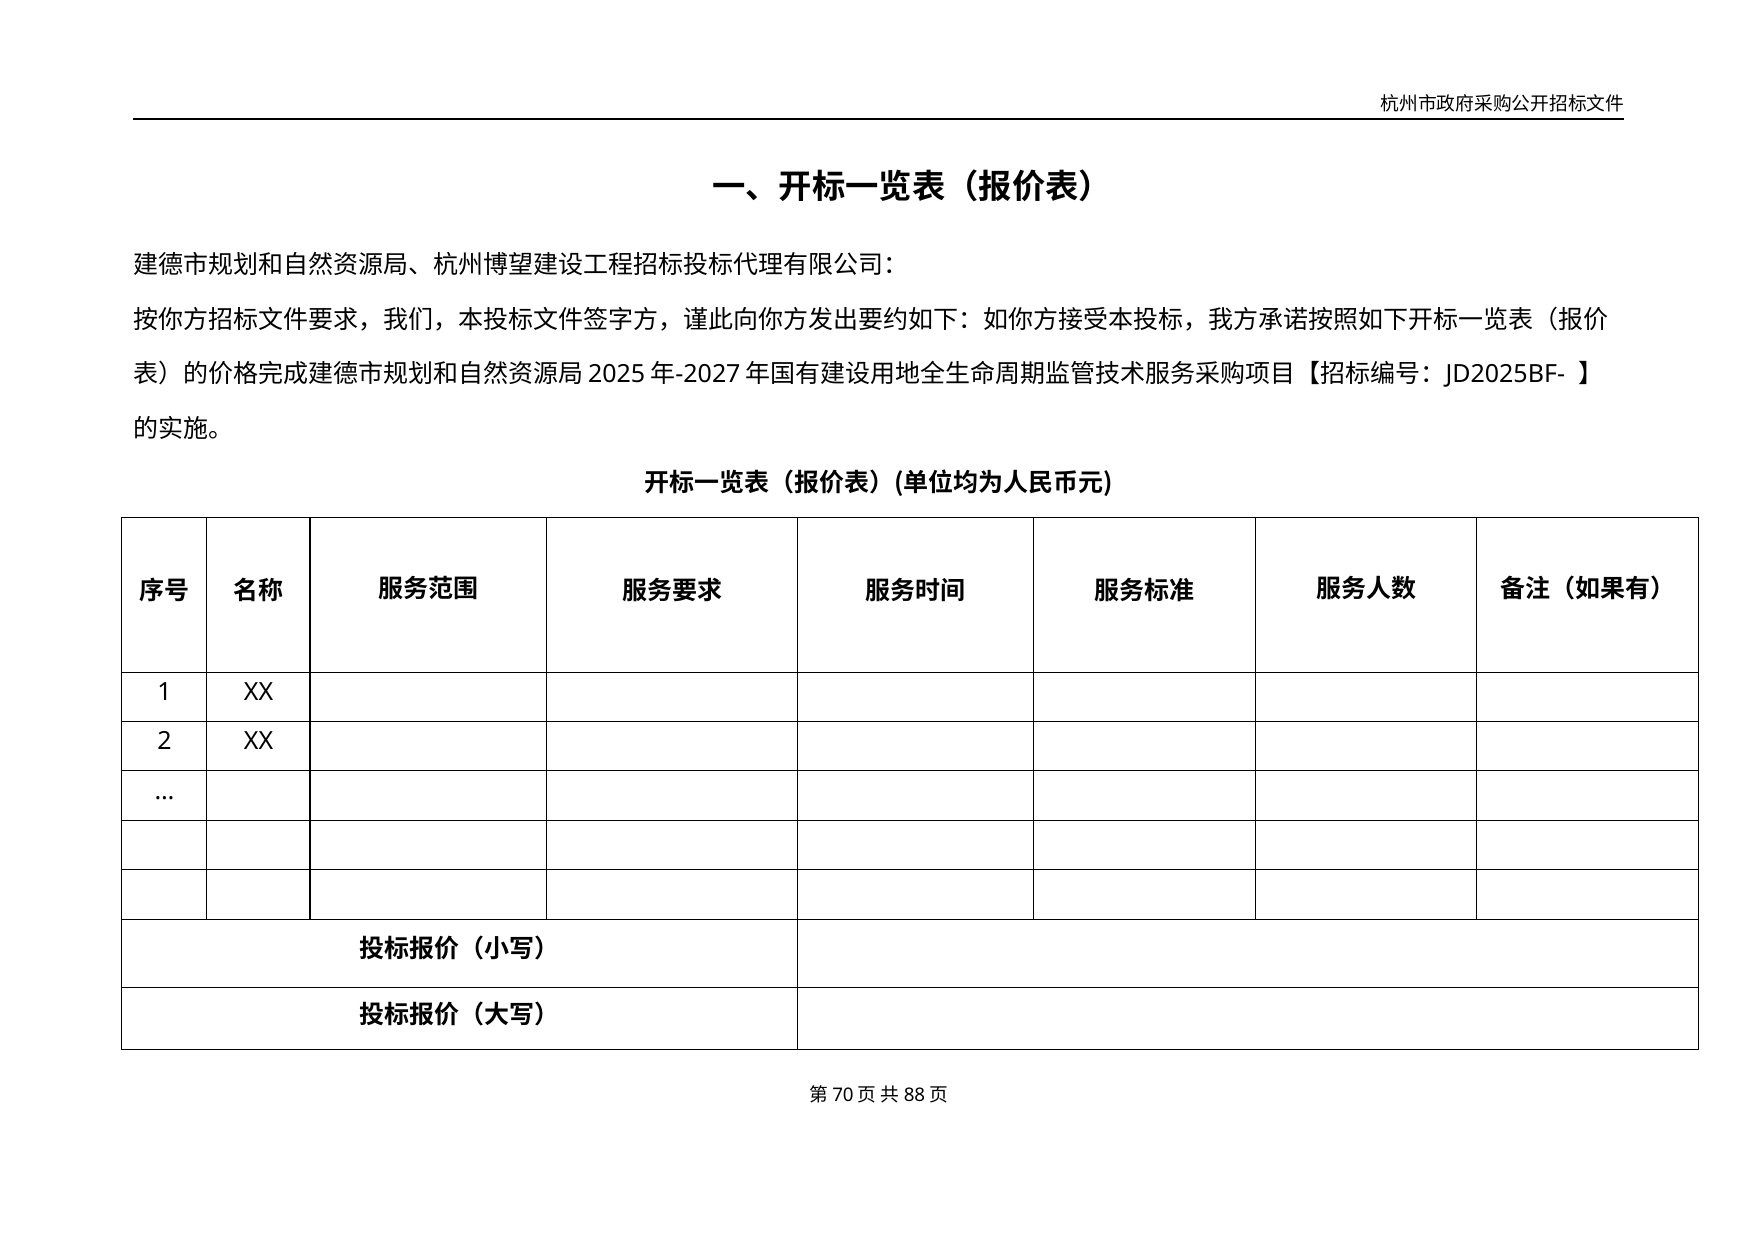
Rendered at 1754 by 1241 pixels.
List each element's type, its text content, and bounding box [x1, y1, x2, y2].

table_cell [207, 821, 309, 869]
table_header 序号 [122, 518, 206, 672]
table_cell [1477, 870, 1698, 918]
table_cell [1034, 821, 1255, 869]
table_cell [1034, 870, 1255, 918]
table_header 服务时间 [798, 518, 1033, 672]
table_cell [1034, 722, 1255, 770]
table_cell [122, 870, 206, 918]
table_cell [311, 673, 546, 721]
table_cell [1256, 870, 1476, 918]
table_cell [1477, 771, 1698, 820]
table_cell [311, 870, 546, 918]
table_cell [1256, 722, 1476, 770]
table_header 备注（如果有） [1477, 518, 1698, 672]
table_cell [1477, 673, 1698, 721]
table_header 服务标准 [1034, 518, 1255, 672]
table_cell [798, 673, 1033, 721]
table_cell [207, 771, 309, 820]
table_cell [1256, 771, 1476, 820]
table_header 服务要求 [547, 518, 797, 672]
table_cell [1477, 821, 1698, 869]
table_cell [1477, 722, 1698, 770]
table_cell [1034, 673, 1255, 721]
text 按你方招标文件要求，我们，本投标文件签字方，谨此向你方发出要约如下：如你方接受本投标，我方承诺按照如下开标一览表（报价表）的价格完成建德市规划和自然资源局2025年-2027年国有建设用地全生命周期监管技术服务采购项目【招标编号：JD2025BF- 】的实施。 [133, 299, 1624, 444]
text 开标一览表（报价表）(单位均为人民币元) [133, 462, 1624, 499]
table_cell [1256, 821, 1476, 869]
table_cell [311, 821, 546, 869]
table_cell [122, 821, 206, 869]
table_header 名称 [207, 518, 309, 672]
table_cell 2 [122, 722, 206, 770]
text 建德市规划和自然资源局、杭州博望建设工程招标投标代理有限公司： [133, 245, 1624, 281]
table_cell [798, 920, 1698, 987]
table_cell [1256, 673, 1476, 721]
text 一、开标一览表（报价表） [133, 160, 1624, 208]
table_cell [798, 870, 1033, 918]
table_cell [311, 771, 546, 820]
table_cell 1 [122, 673, 206, 721]
table_cell … [122, 771, 206, 820]
table_cell [547, 771, 797, 820]
table_header 服务范围 [311, 518, 546, 672]
table_cell 投标报价（大写） [122, 988, 797, 1049]
table_cell [798, 988, 1698, 1049]
table_cell 投标报价（小写） [122, 920, 797, 987]
table_header 服务人数 [1256, 518, 1476, 672]
table_cell XX [207, 673, 309, 721]
table_cell [547, 673, 797, 721]
table_cell [547, 821, 797, 869]
table_cell [798, 771, 1033, 820]
table_cell [798, 722, 1033, 770]
table_cell [547, 870, 797, 918]
table_cell [311, 722, 546, 770]
table_cell XX [207, 722, 309, 770]
table_cell [547, 722, 797, 770]
table_cell [798, 821, 1033, 869]
table_cell [1034, 771, 1255, 820]
table_cell [207, 870, 309, 918]
